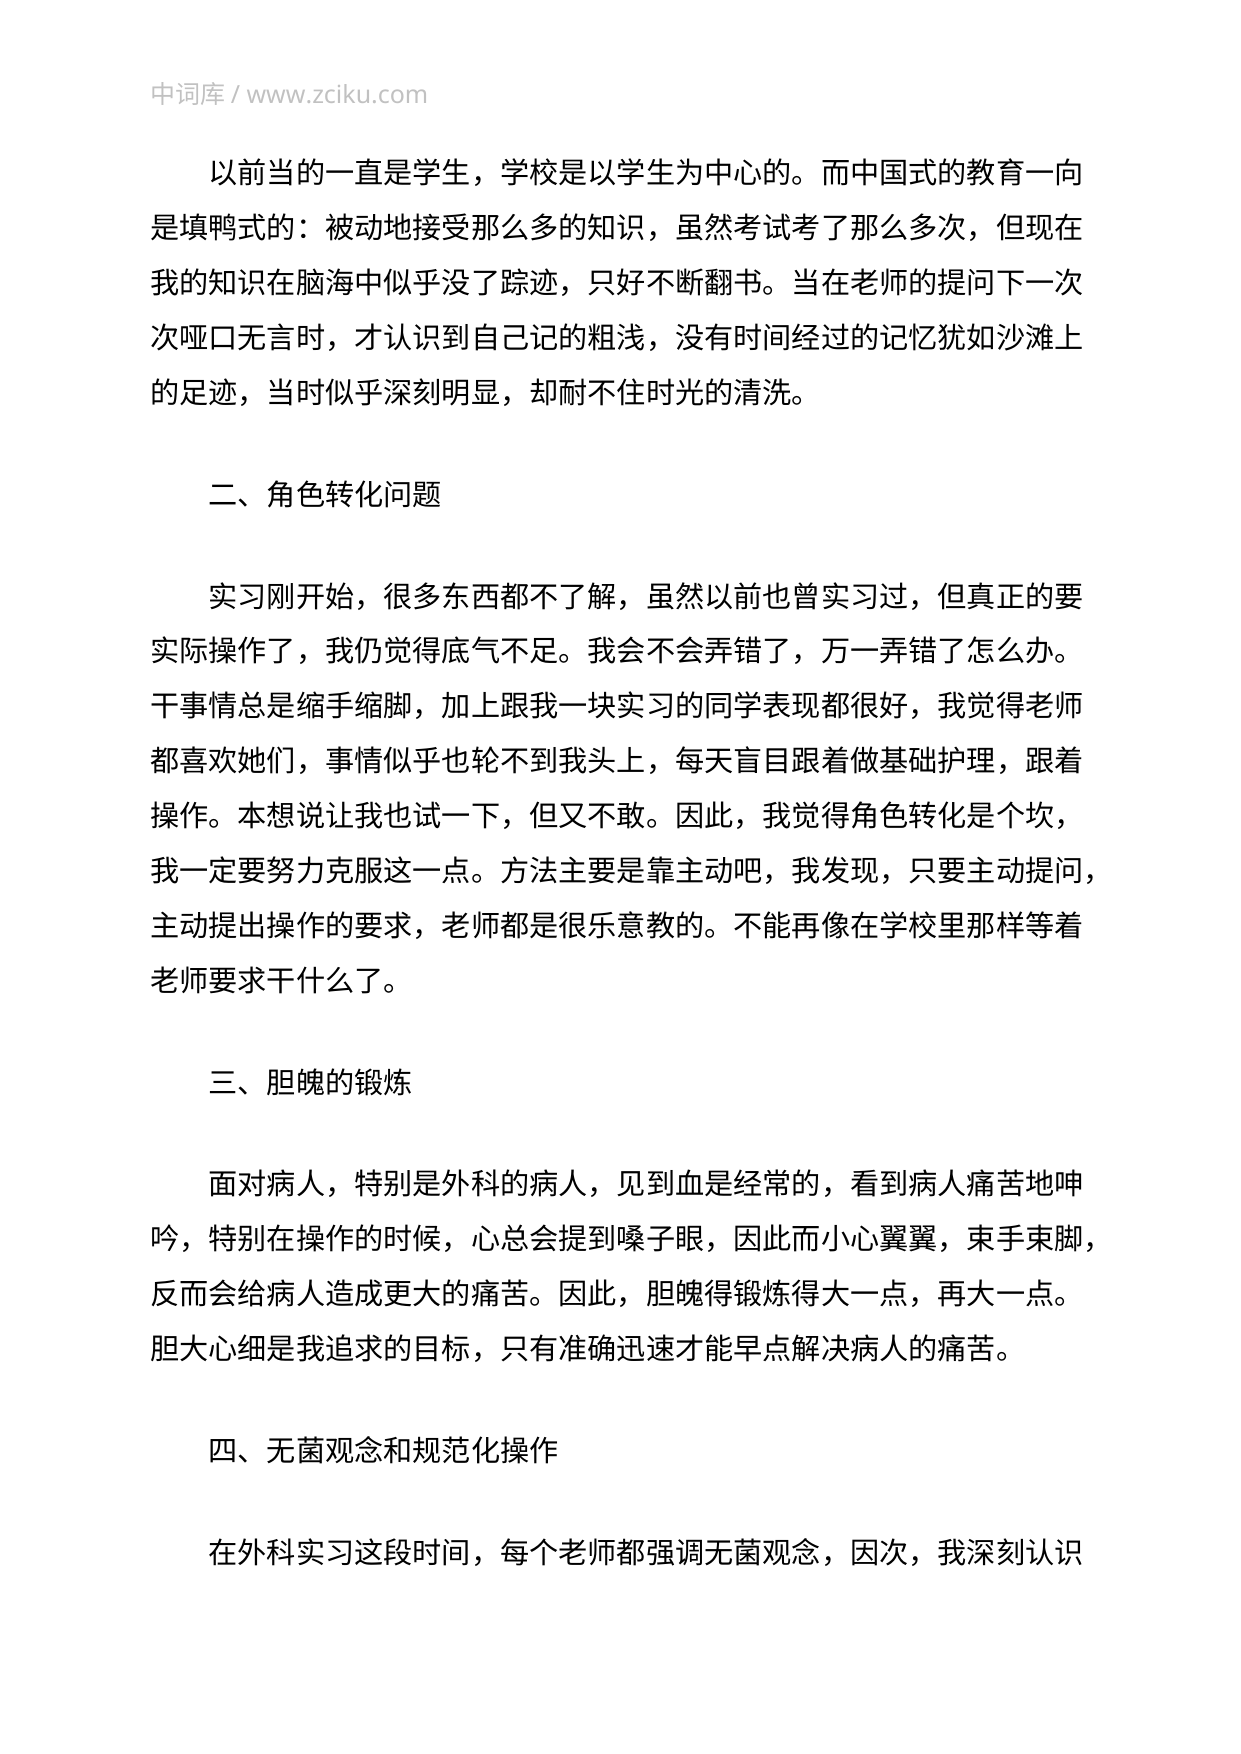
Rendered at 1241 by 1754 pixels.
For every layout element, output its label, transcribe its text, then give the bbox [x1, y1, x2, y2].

text 实习刚开始，很多东西都不了解，虽然以前也曾实习过，但真正的要实际操作了，我仍觉得底气不足。我会不会弄错了，万一弄错了怎么办。干事情总是缩手缩脚，加上跟我一块实习的同学表现都很好，我觉得老师都喜欢她们，事情似乎也轮不到我头上，每天盲目跟着做基础护理，跟着操作。本想说让我也试一下，但又不敢。因此，我觉得角色转化是个坎，我一定要努力克服这一点。方法主要是靠主动吧，我发现，只要主动提问，主动提出操作的要求，老师都是很乐意教的。不能再像在学校里那样等着老师要求干什么了。 [150, 573, 1090, 1000]
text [150, 1529, 1090, 1571]
text 以前当的一直是学生，学校是以学生为中心的。而中国式的教育一向是填鸭式的：被动地接受那么多的知识，虽然考试考了那么多次，但现在我的知识在脑海中似乎没了踪迹，只好不断翻书。当在老师的提问下一次次哑口无言时，才认识到自己记的粗浅，没有时间经过的记忆犹如沙滩上的足迹，当时似乎深刻明显，却耐不住时光的清洗。 [150, 150, 1090, 412]
text 二、角色转化问题 [150, 471, 1090, 514]
text 三、胆魄的锻炼 [150, 1059, 1090, 1101]
text 面对病人，特别是外科的病人，见到血是经常的，看到病人痛苦地呻吟，特别在操作的时候，心总会提到嗓子眼，因此而小心翼翼，束手束脚，反而会给病人造成更大的痛苦。因此，胆魄得锻炼得大一点，再大一点。胆大心细是我追求的目标，只有准确迅速才能早点解决病人的痛苦。 [150, 1161, 1090, 1368]
text 四、无菌观念和规范化操作 [150, 1427, 1090, 1470]
